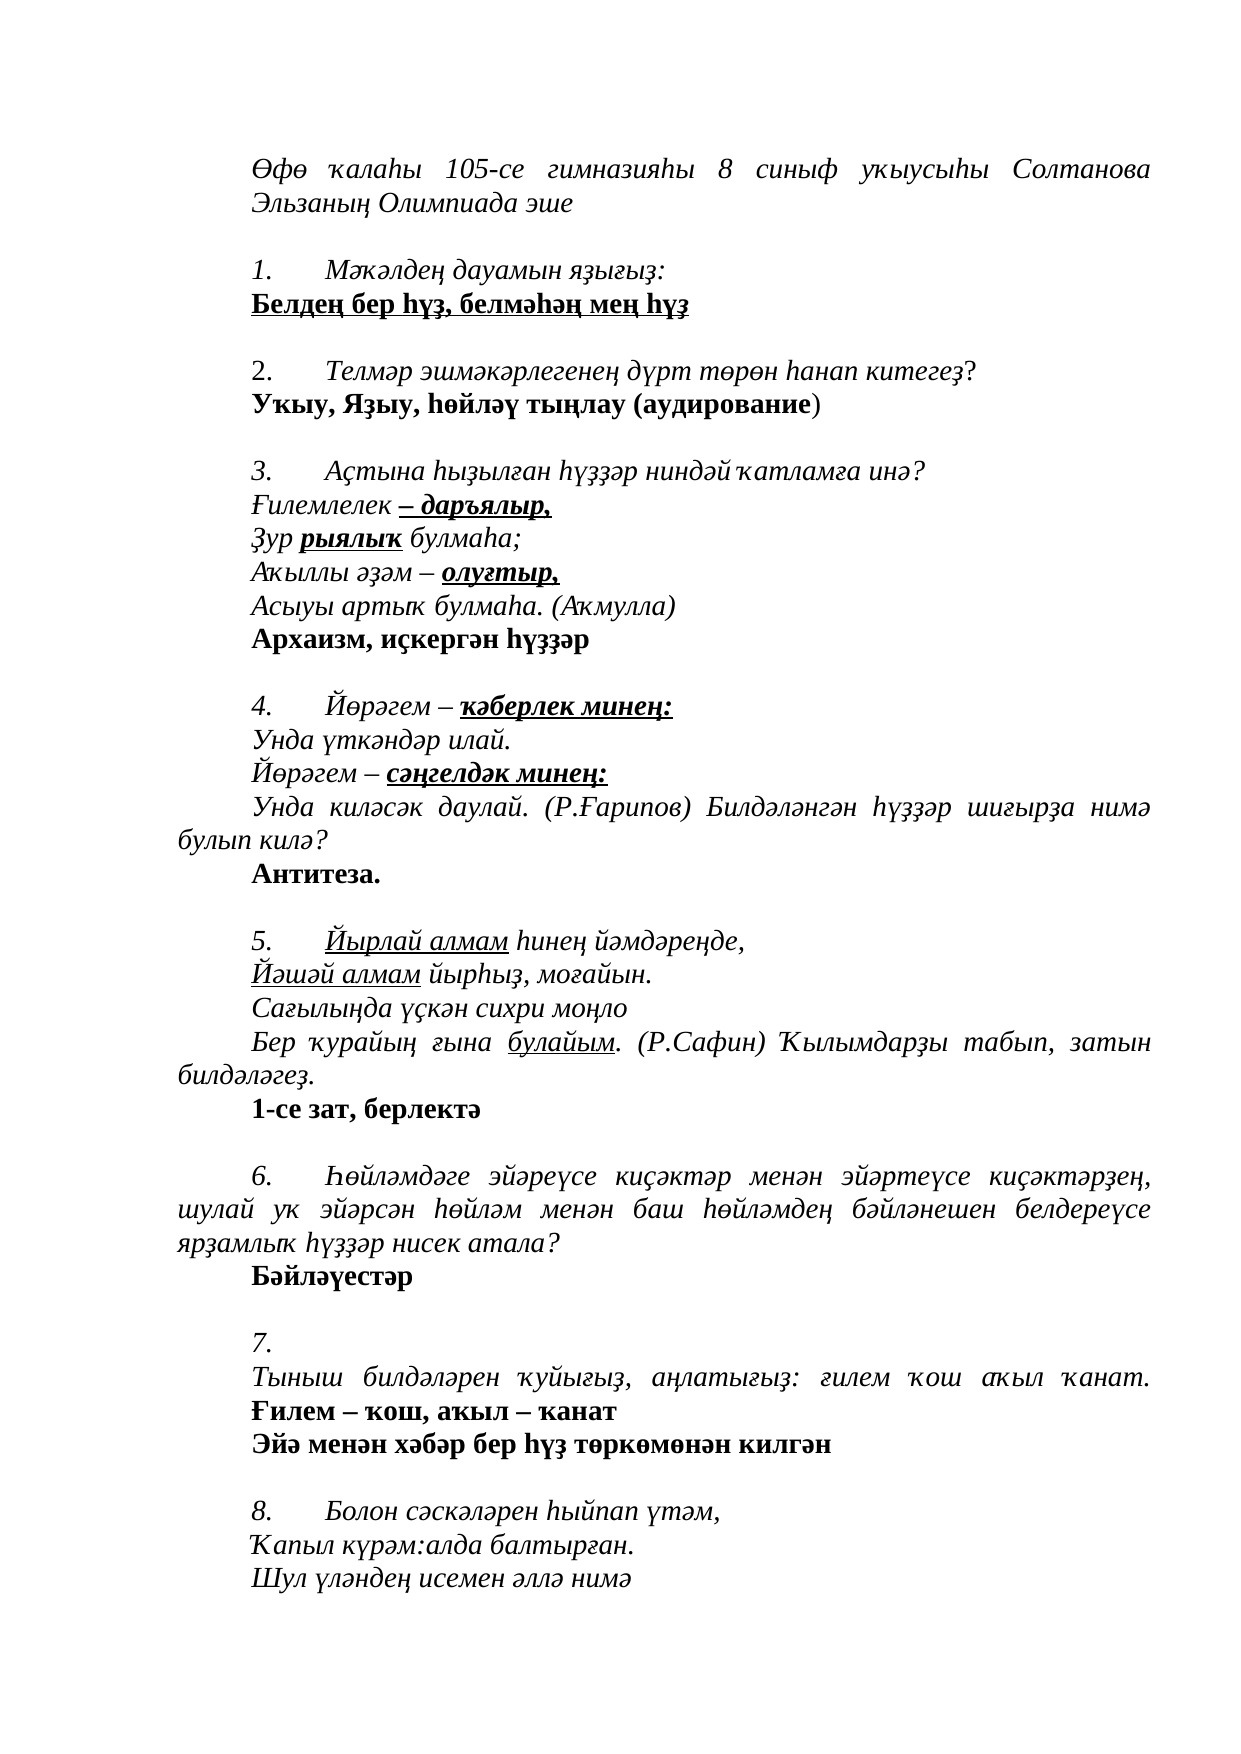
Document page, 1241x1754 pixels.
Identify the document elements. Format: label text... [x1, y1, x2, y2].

list 1-се зат, берлектә [177, 1091, 1152, 1124]
list Телмәр эшмәкәрлегенең дүрт төрөн һанап китегеҙ? [177, 353, 1152, 386]
list Антитеза. [177, 856, 1152, 889]
list Ҡапыл күрәм:алда балтырған. [177, 1527, 1152, 1560]
list Аҫтына һыҙылған һүҙҙәр ниндәй ҡатламға инә? [177, 453, 1152, 487]
list Мәҡәлдең дауамын яҙығыҙ: [177, 252, 1152, 286]
list Уҡыу, Яҙыу, һөйләү тыңлау (аудирование) [251, 386, 1152, 420]
text Эйә менән хәбәр бер һүҙ төркөмөнән килгән [177, 1426, 1152, 1460]
list Архаизм, иҫкергән һүҙҙәр [177, 621, 1152, 655]
list Унда киләсәк даулай. (Р.Ғарипов) Билдәләнгән һүҙҙәр шиғырҙа нимә булып килә? [177, 789, 1152, 856]
list Өфө ҡалаһы 105-се гимназияһы 8 синыф уҡыусыһы Солтанова Эльзаның Олимпиада эше [251, 152, 1152, 219]
list Белдең бер һүҙ, белмәһәң мең һүҙ [251, 286, 1152, 319]
list Бер ҡурайың ғына булайым. (Р.Сафин) Ҡылымдарҙы табып, затын билдәләгеҙ. [177, 1024, 1152, 1091]
list Ҙур рыялыҡ булмаһа; [177, 521, 1152, 554]
list Йөрәгем – сәңгелдәк минең: [177, 755, 1152, 789]
list Сағылыңда үҫкән сихри моңло [177, 990, 1152, 1024]
list Йәшәй алмам йырһыҙ, моғайын. [177, 957, 1152, 990]
text Тыныш билдәләрен ҡуйығыҙ, аңлатығыҙ: ғилем ҡош аҡыл ҡанат. Ғилем – ҡош, аҡыл – ҡанат [251, 1359, 1152, 1426]
list Һөйләмдәге эйәреүсе киҫәктәр менән эйәртеүсе киҫәктәрҙең, шулай уҡ эйәрсән һөйләм менән баш һөйләмдең бәйләнешен белдереүсе ярҙамлыҡ һүҙҙәр нисек атала? [177, 1158, 1152, 1258]
list Ғилемлелек – даръялыр, [177, 487, 1152, 521]
list Асыуы артыҡ булмаһа. (Аҡмулла) [177, 588, 1152, 621]
list Болон сәскәләрен һыйпап үтәм, [177, 1493, 1152, 1527]
list Аҡыллы әҙәм – олуғтыр, [177, 554, 1152, 588]
list Унда үткәндәр илай. [177, 722, 1152, 755]
list Шул үләндең исемен әллә нимә [177, 1560, 1152, 1594]
list Йырлай алмам һинең йәмдәреңде, [177, 923, 1152, 957]
list Бәйләүестәр [251, 1258, 1152, 1292]
list Йөрәгем – ҡәберлек минең: [177, 688, 1152, 722]
